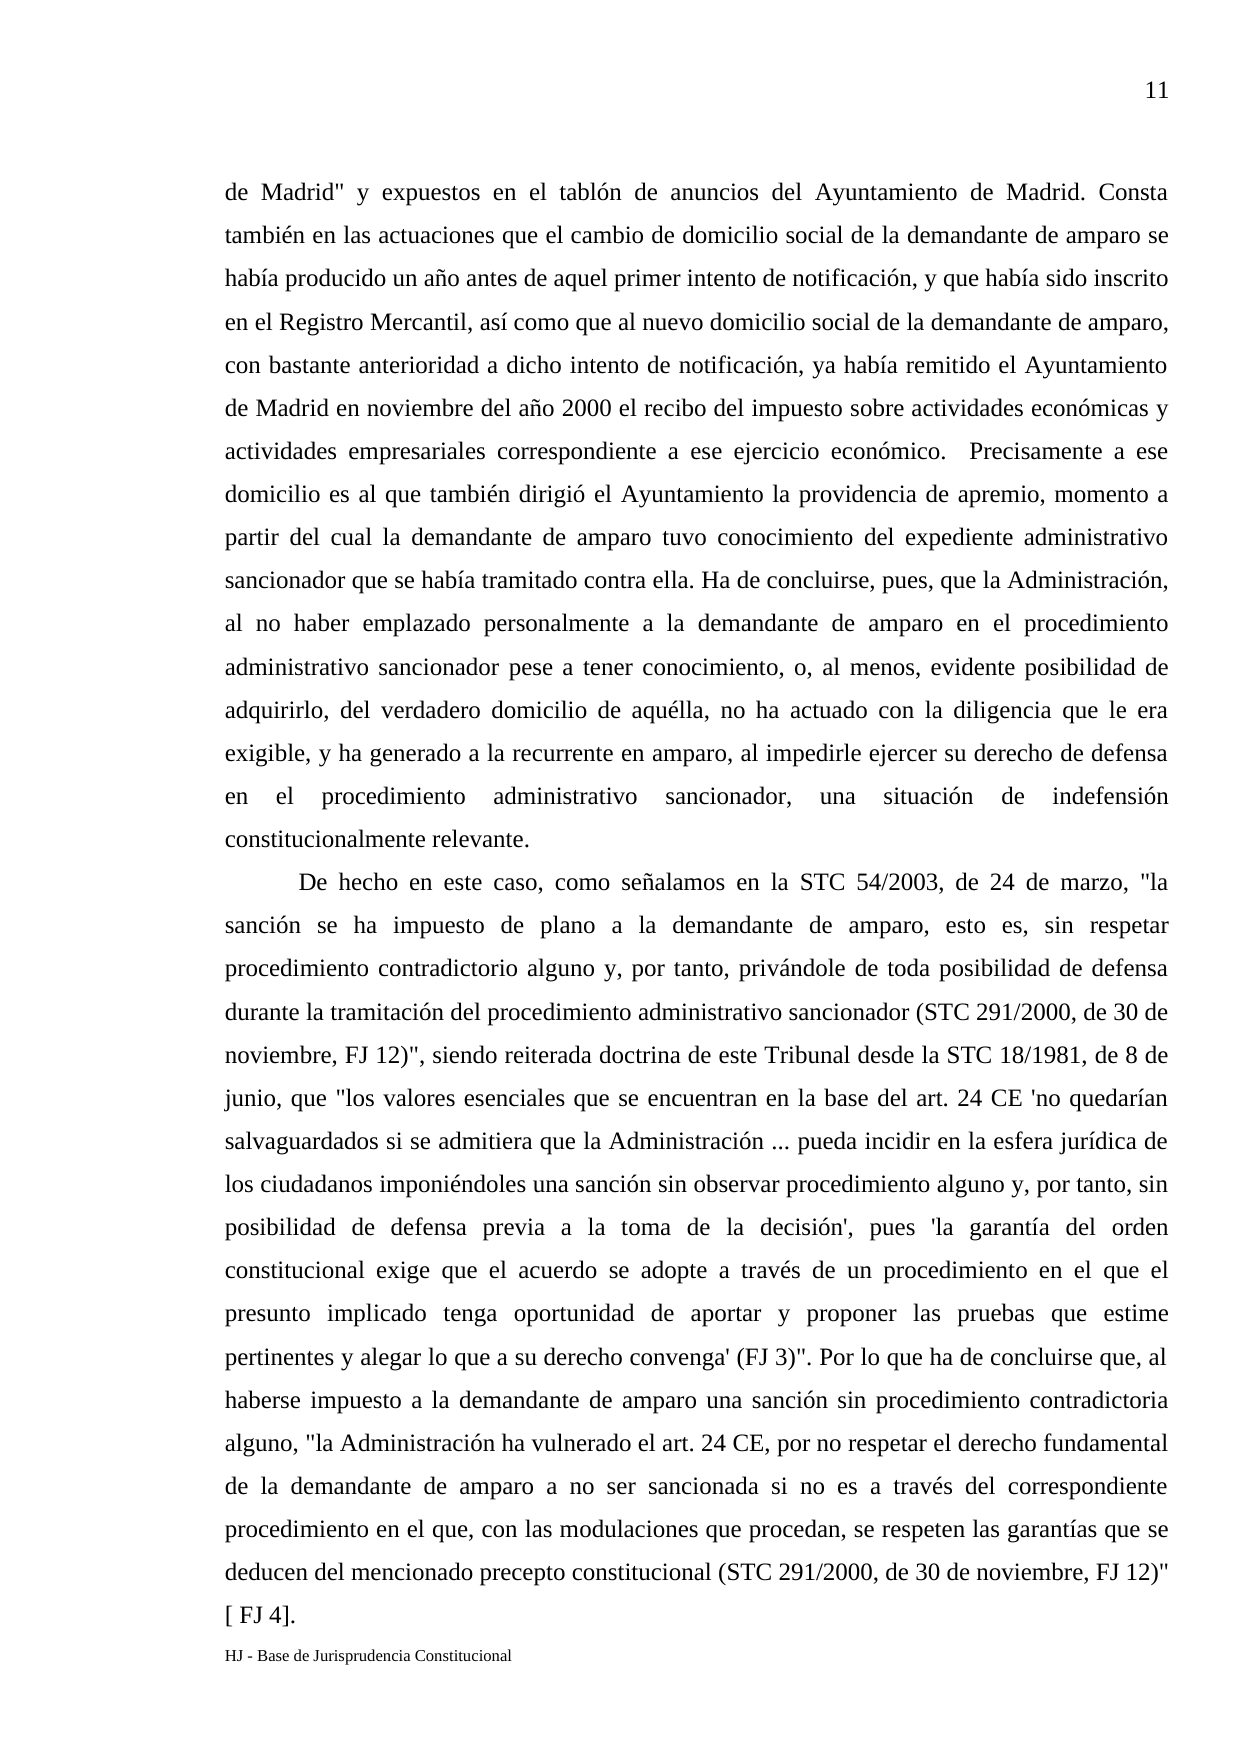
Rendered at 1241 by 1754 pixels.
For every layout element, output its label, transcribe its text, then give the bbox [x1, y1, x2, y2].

text De hecho en este caso, como señalamos en la STC 54/2003, de 24 de marzo, "la sanción se ha impuesto de plano a la demandante de amparo, esto es, sin respetar procedimiento contradictorio alguno y, por tanto, privándole de toda posibilidad de defensa durante la tramitación del procedimiento administrativo sancionador (STC 291/2000, de 30 de noviembre, FJ 12)", siendo reiterada doctrina de este Tribunal desde la STC 18/1981, de 8 de junio, que "los valores esenciales que se encuentran en la base del art. 24 CE 'no quedarían salvaguardados si se admitiera que la Administración ... pueda incidir en la esfera jurídica de los ciudadanos imponiéndoles una sanción sin observar procedimiento alguno y, por tanto, sin posibilidad de defensa previa a la toma de la decisión', pues 'la garantía del orden constitucional exige que el acuerdo se adopte a través de un procedimiento en el que el presunto implicado tenga oportunidad de aportar y proponer las pruebas que estime pertinentes y alegar lo que a su derecho convenga' (FJ 3)". Por lo que ha de concluirse que, al haberse impuesto a la demandante de amparo una sanción sin procedimiento contradictoria alguno, "la Administración ha vulnerado el art. 24 CE, por no respetar el derecho fundamental de la demandante de amparo a no ser sancionada si no es a través del correspondiente procedimiento en el que, con las modulaciones que procedan, se respeten las garantías que se deducen del mencionado precepto constitucional (STC 291/2000, de 30 de noviembre, FJ 12)" [ FJ 4]. [224, 867, 1169, 1629]
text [224, 177, 1169, 853]
